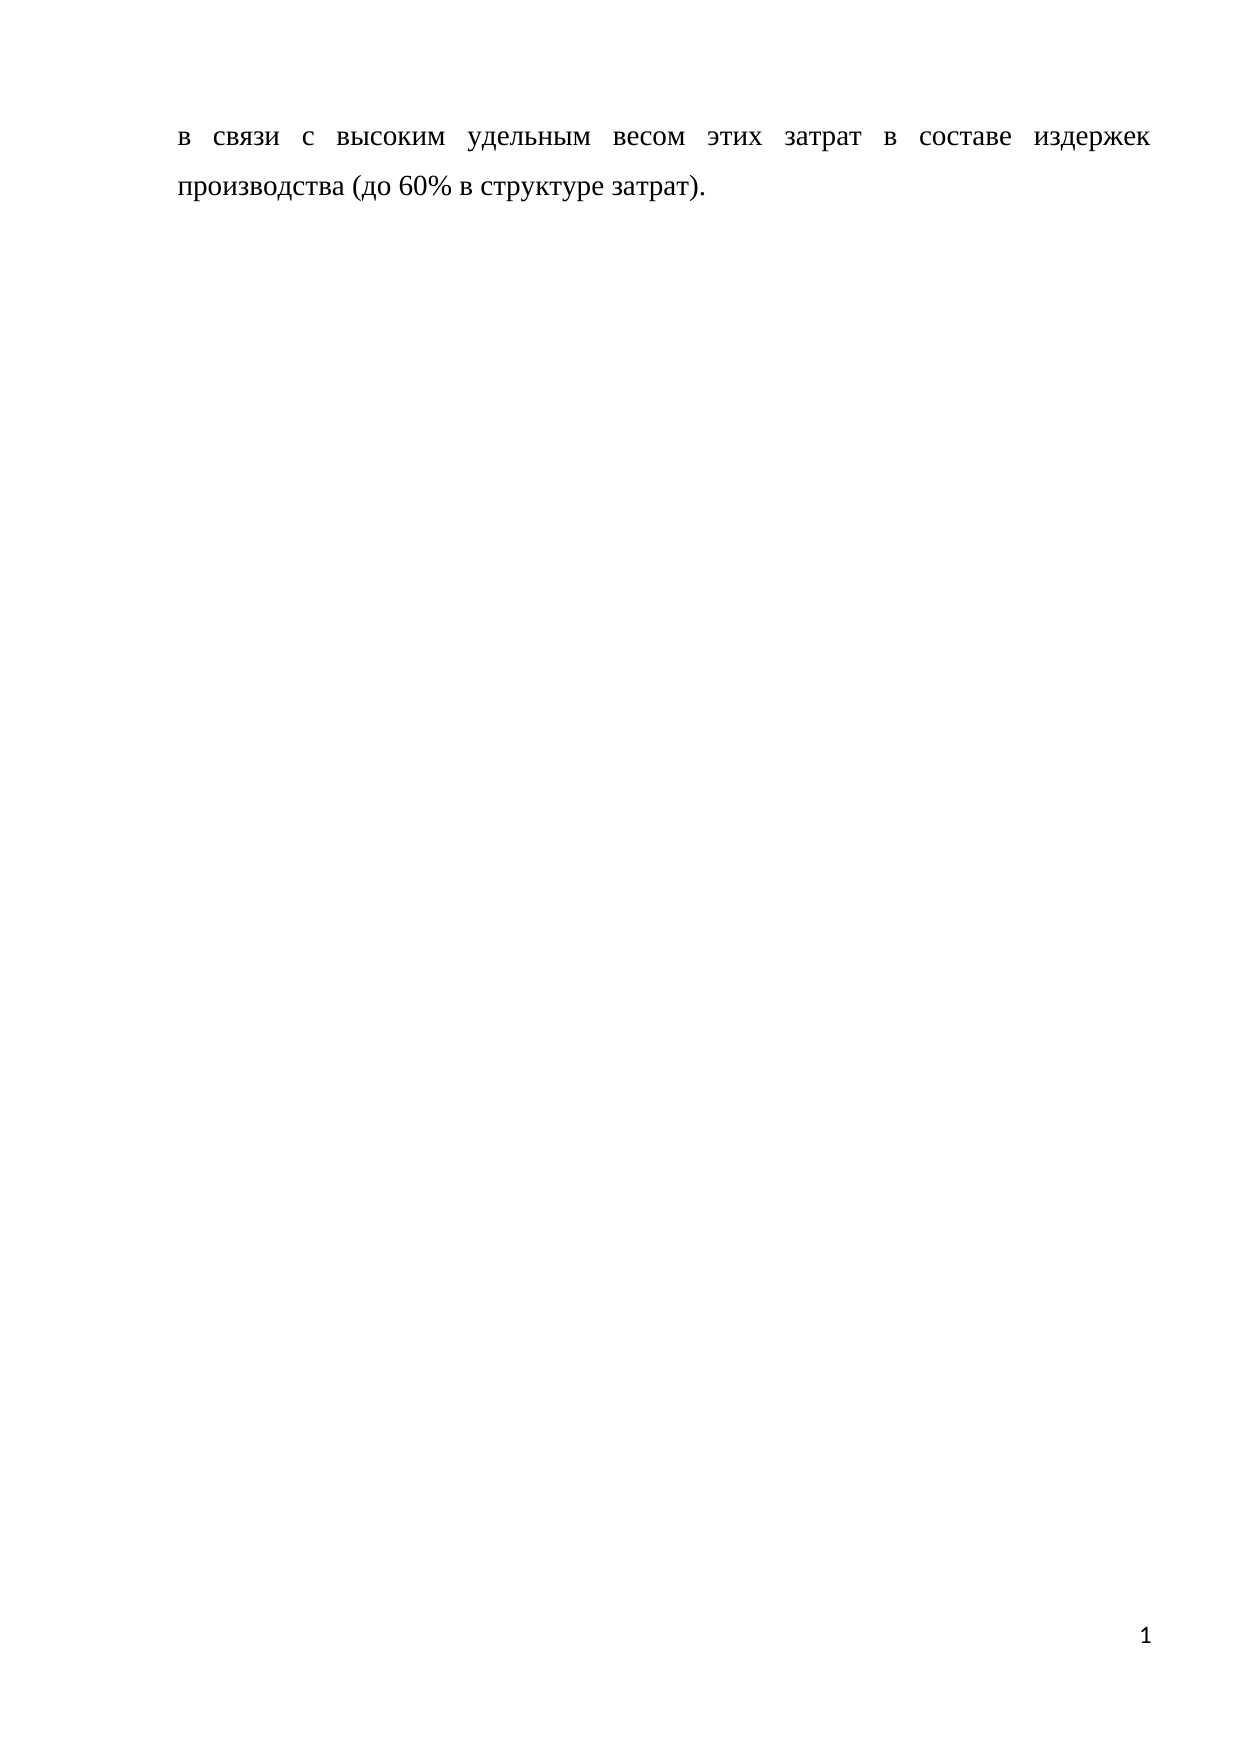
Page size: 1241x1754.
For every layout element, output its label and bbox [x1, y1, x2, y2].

text [177, 118, 1152, 202]
